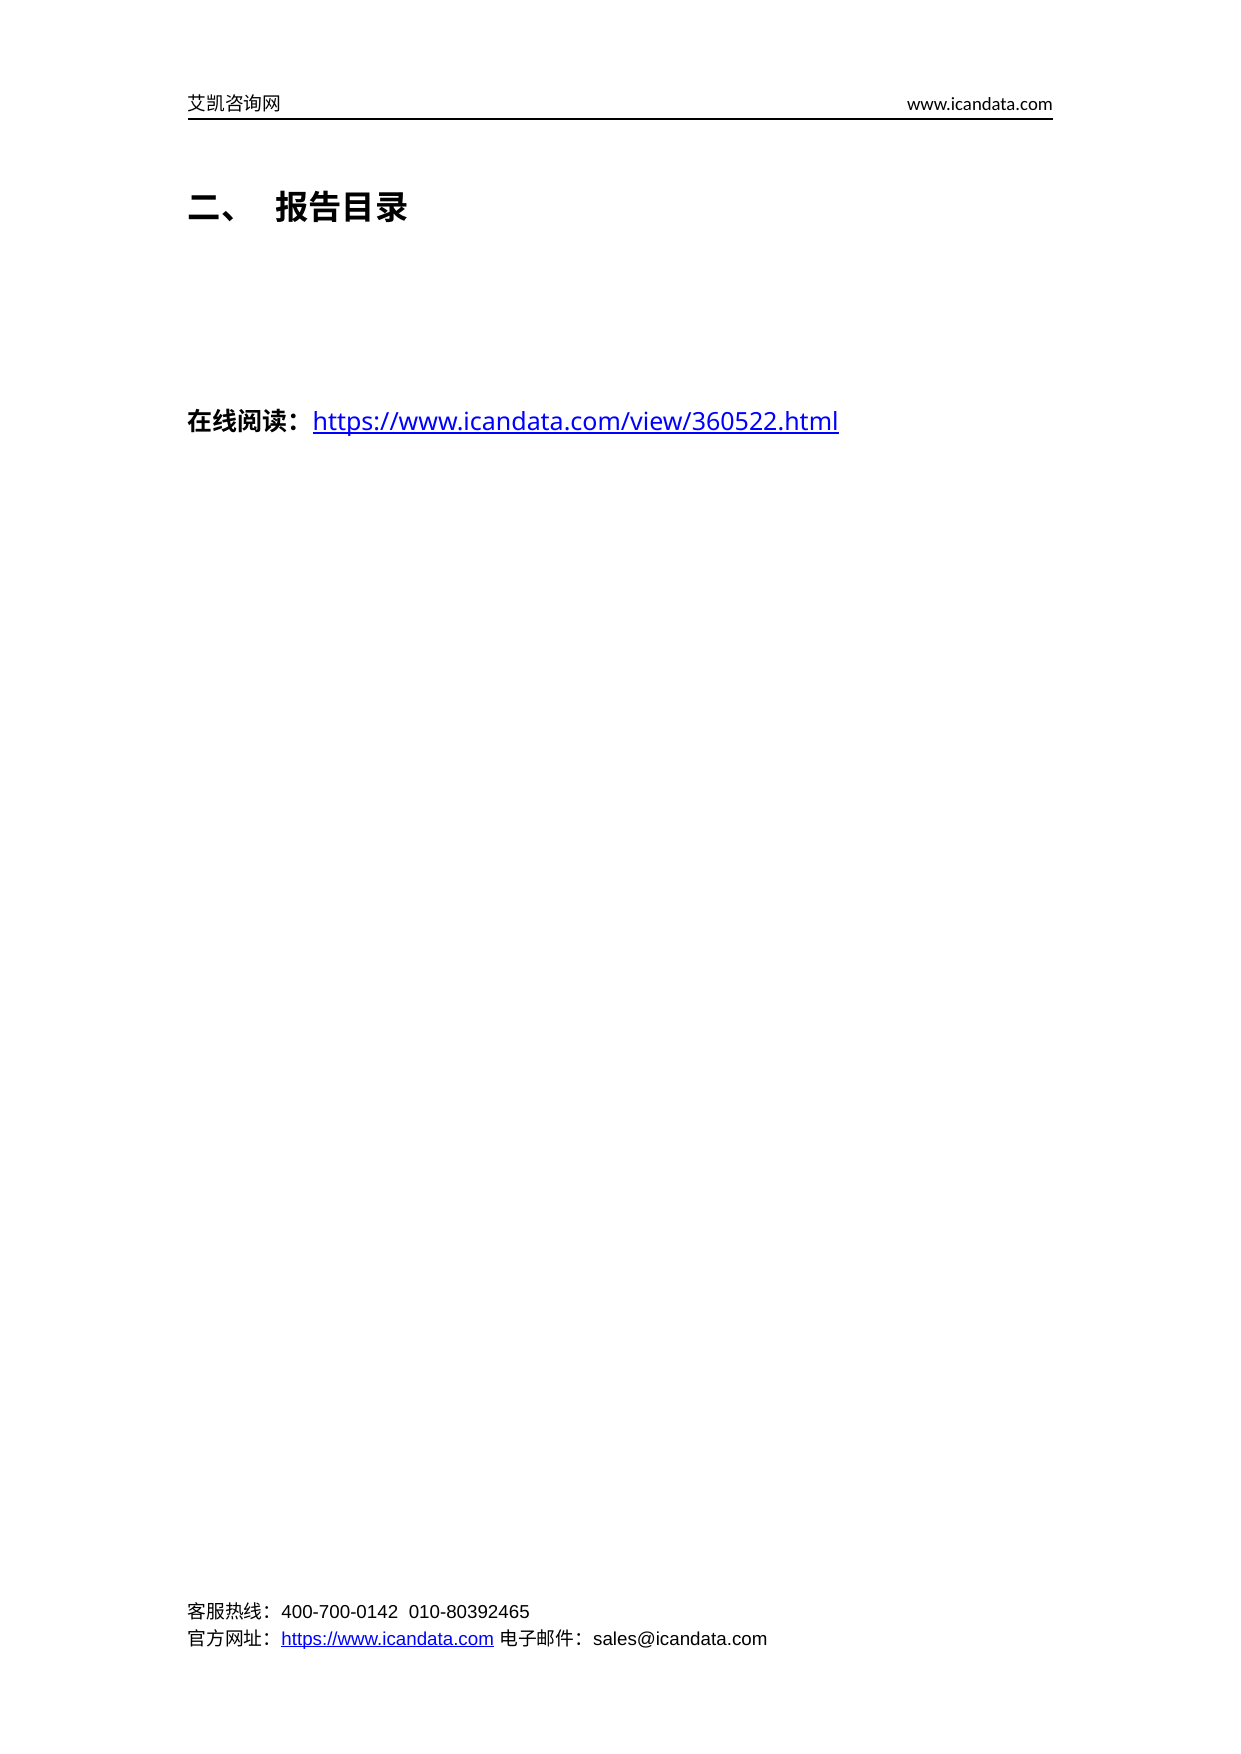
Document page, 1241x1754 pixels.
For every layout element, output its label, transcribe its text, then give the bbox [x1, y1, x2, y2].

subtitle 报告目录 [187, 172, 1053, 237]
text 在线阅读：https://www.icandata.com/view/360522.html [187, 387, 1053, 452]
